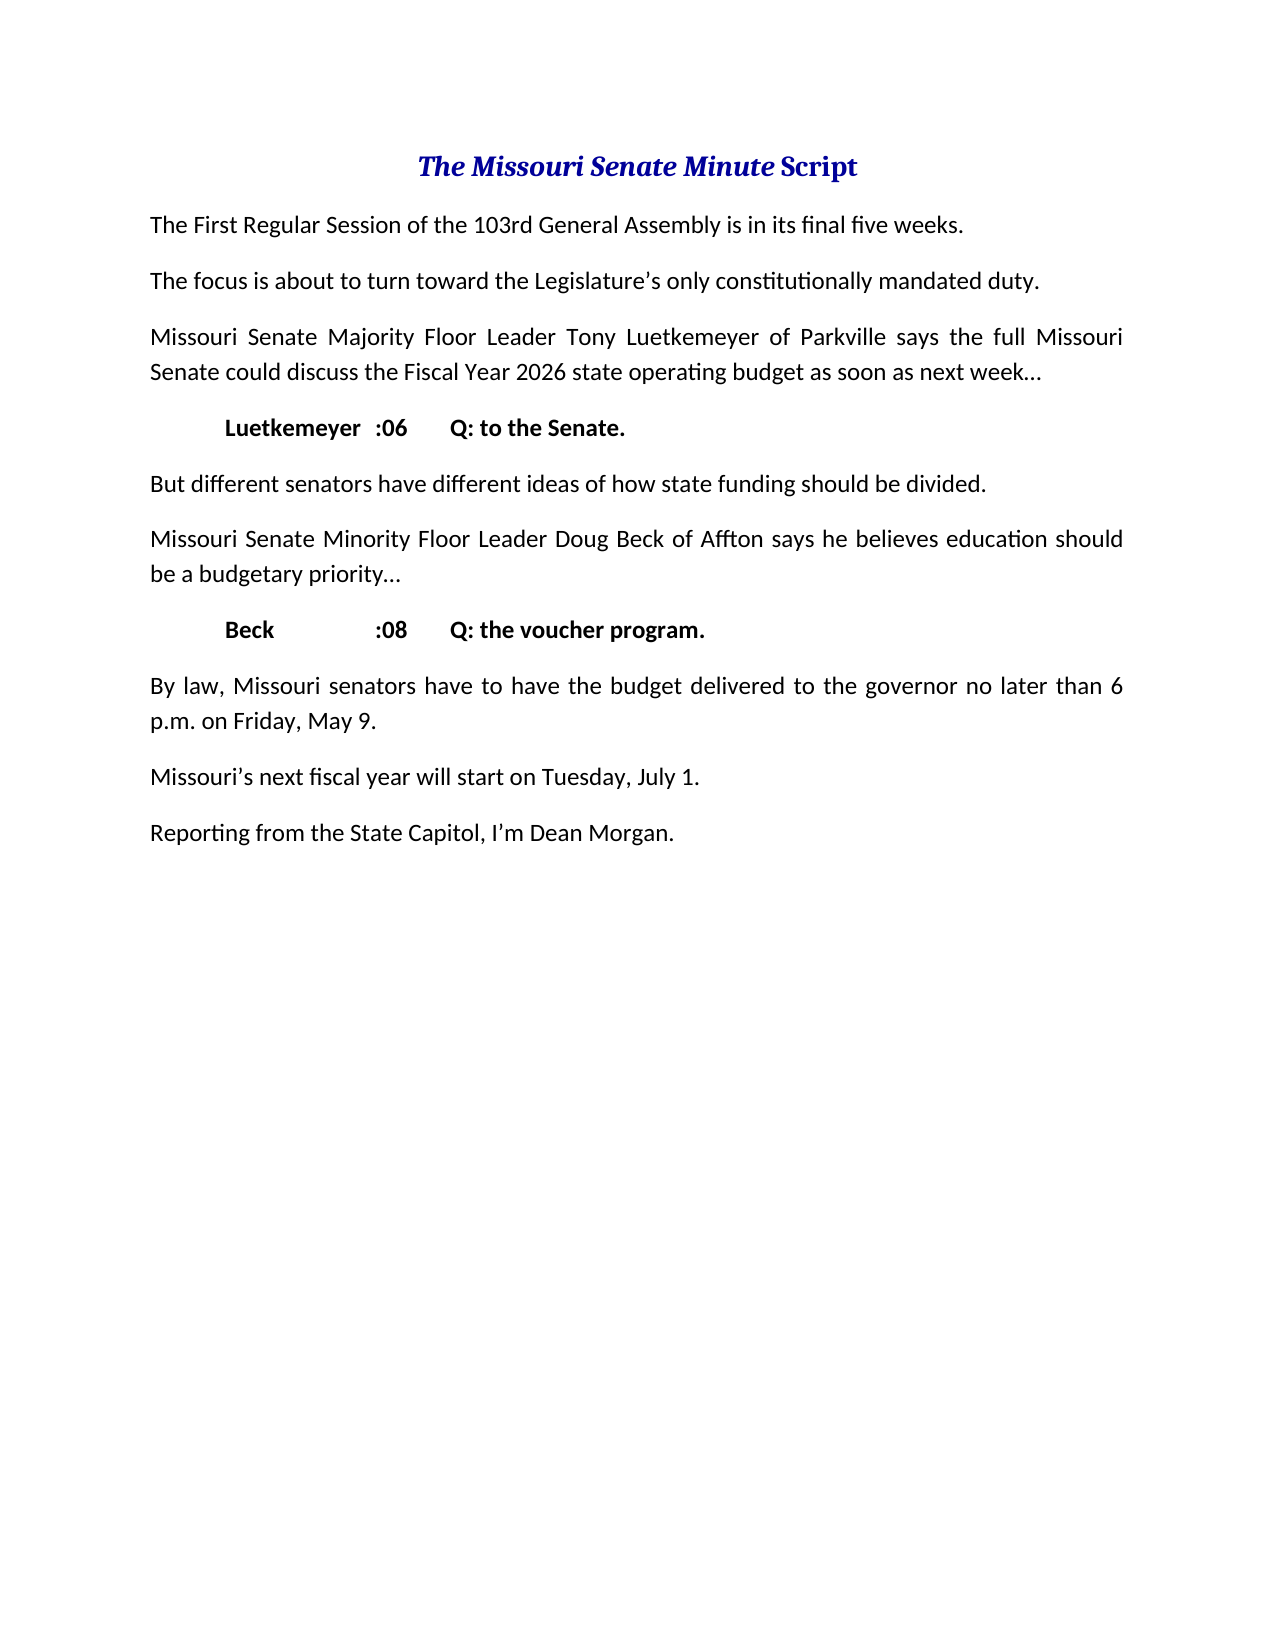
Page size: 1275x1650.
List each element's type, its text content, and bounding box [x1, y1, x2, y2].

text Beck :08 Q: the voucher program. [150, 614, 1125, 645]
text The Missouri Senate Minute Script [150, 150, 1125, 183]
text The First Regular Session of the 103rd General Assembly is in its final five weeks. [150, 209, 1125, 240]
text By law, Missouri senators have to have the budget delivered to the governor no later than 6 p.m. on Friday, May 9. [150, 670, 1125, 736]
text Luetkemeyer :06 Q: to the Senate. [150, 412, 1125, 442]
text Missouri Senate Minority Floor Leader Doug Beck of Affton says he believes education should be a budgetary priority… [150, 523, 1125, 589]
text But different senators have different ideas of how state funding should be divided. [150, 468, 1125, 498]
text The focus is about to turn toward the Legislature’s only constitutionally mandated duty. [150, 265, 1125, 296]
text Missouri’s next fiscal year will start on Tuesday, July 1. [150, 761, 1125, 792]
text Reporting from the State Capitol, I’m Dean Morgan. [150, 817, 1125, 847]
text Missouri Senate Majority Floor Leader Tony Luetkemeyer of Parkville says the full Missouri Senate could discuss the Fiscal Year 2026 state operating budget as soon as next week… [150, 321, 1125, 387]
